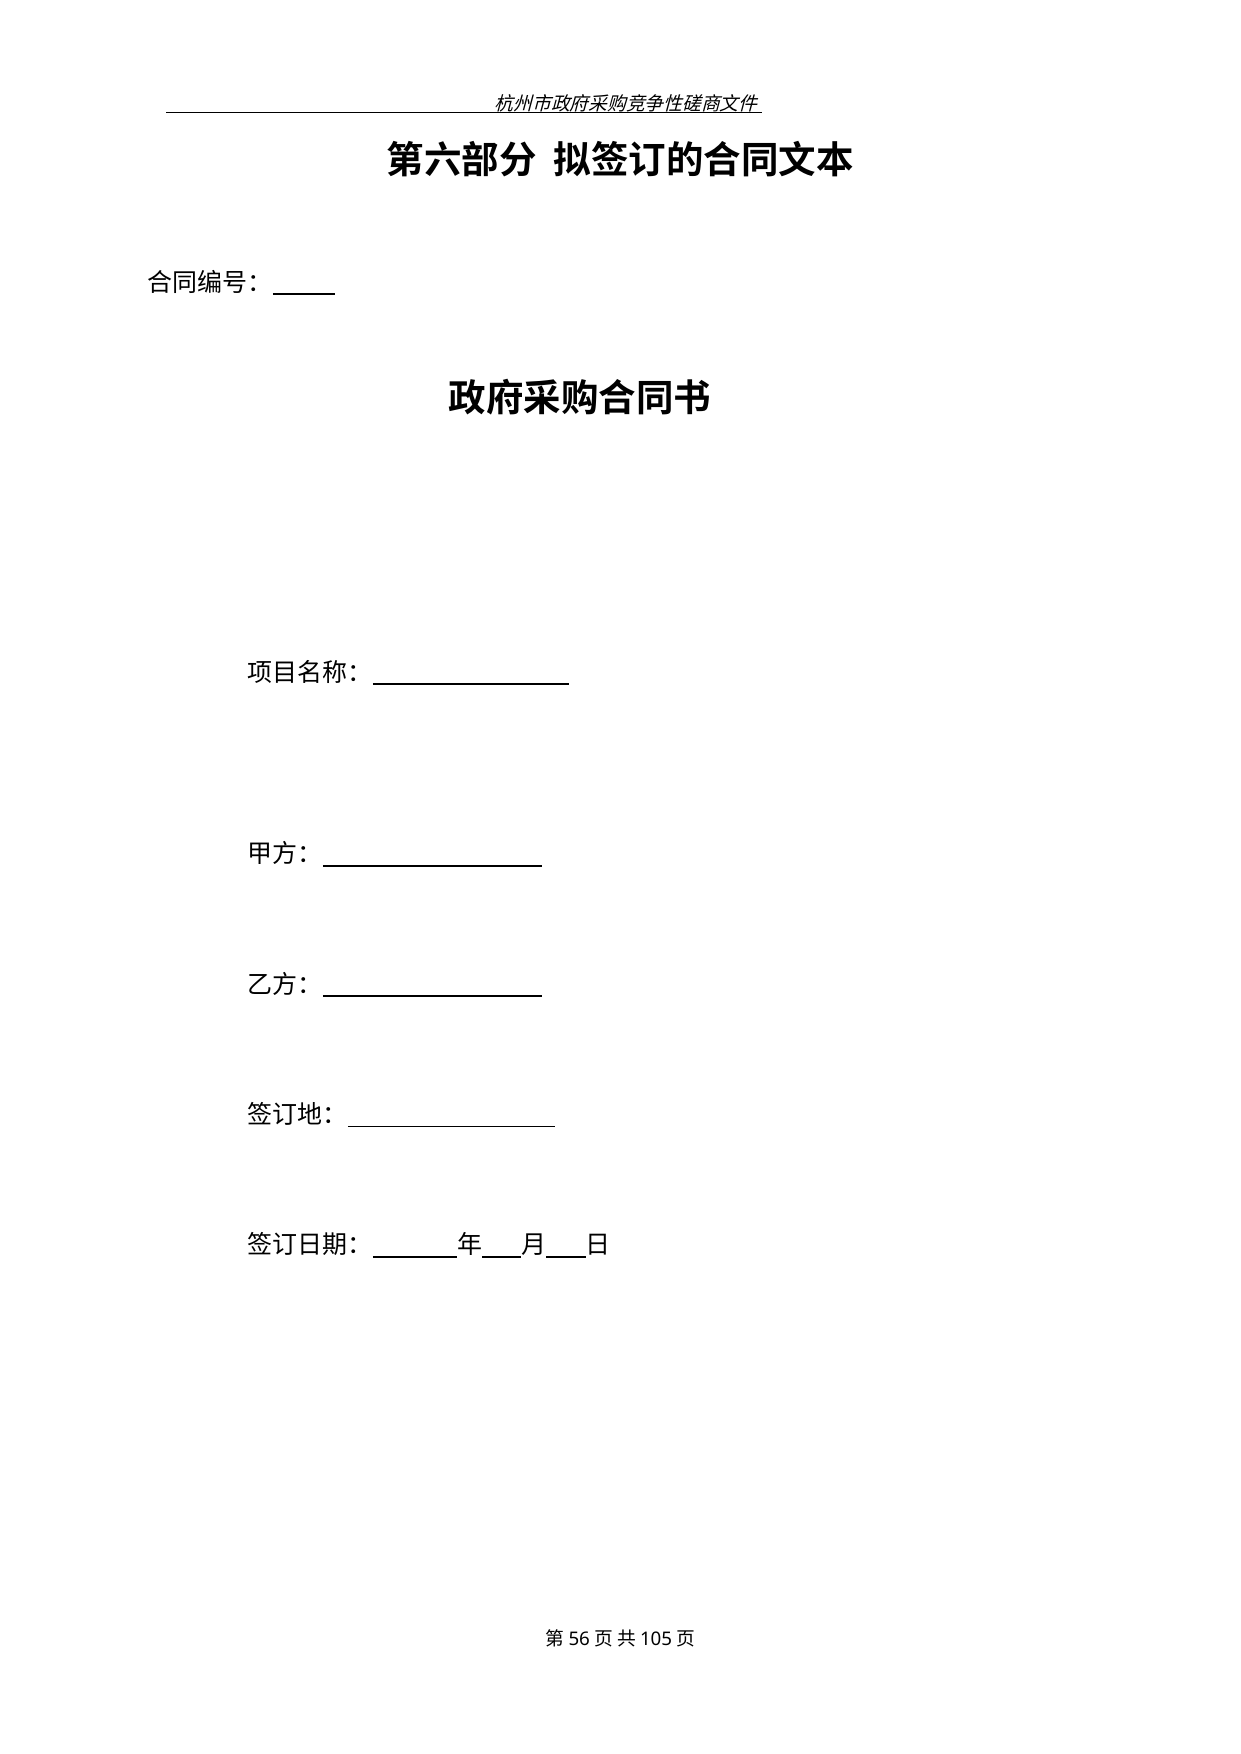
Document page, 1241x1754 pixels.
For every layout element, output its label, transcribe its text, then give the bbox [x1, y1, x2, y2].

text 乙方： [248, 964, 1092, 1000]
text 甲方： [248, 834, 1092, 870]
text 签订地： [148, 1094, 1092, 1131]
text 合同编号： [148, 262, 1092, 298]
text 政府采购合同书 [191, 368, 1092, 422]
text 第六部分 拟签订的合同文本 [148, 130, 1092, 184]
text 项目名称： [248, 652, 1092, 688]
text 签订日期： 年 月 日 [148, 1225, 1092, 1261]
